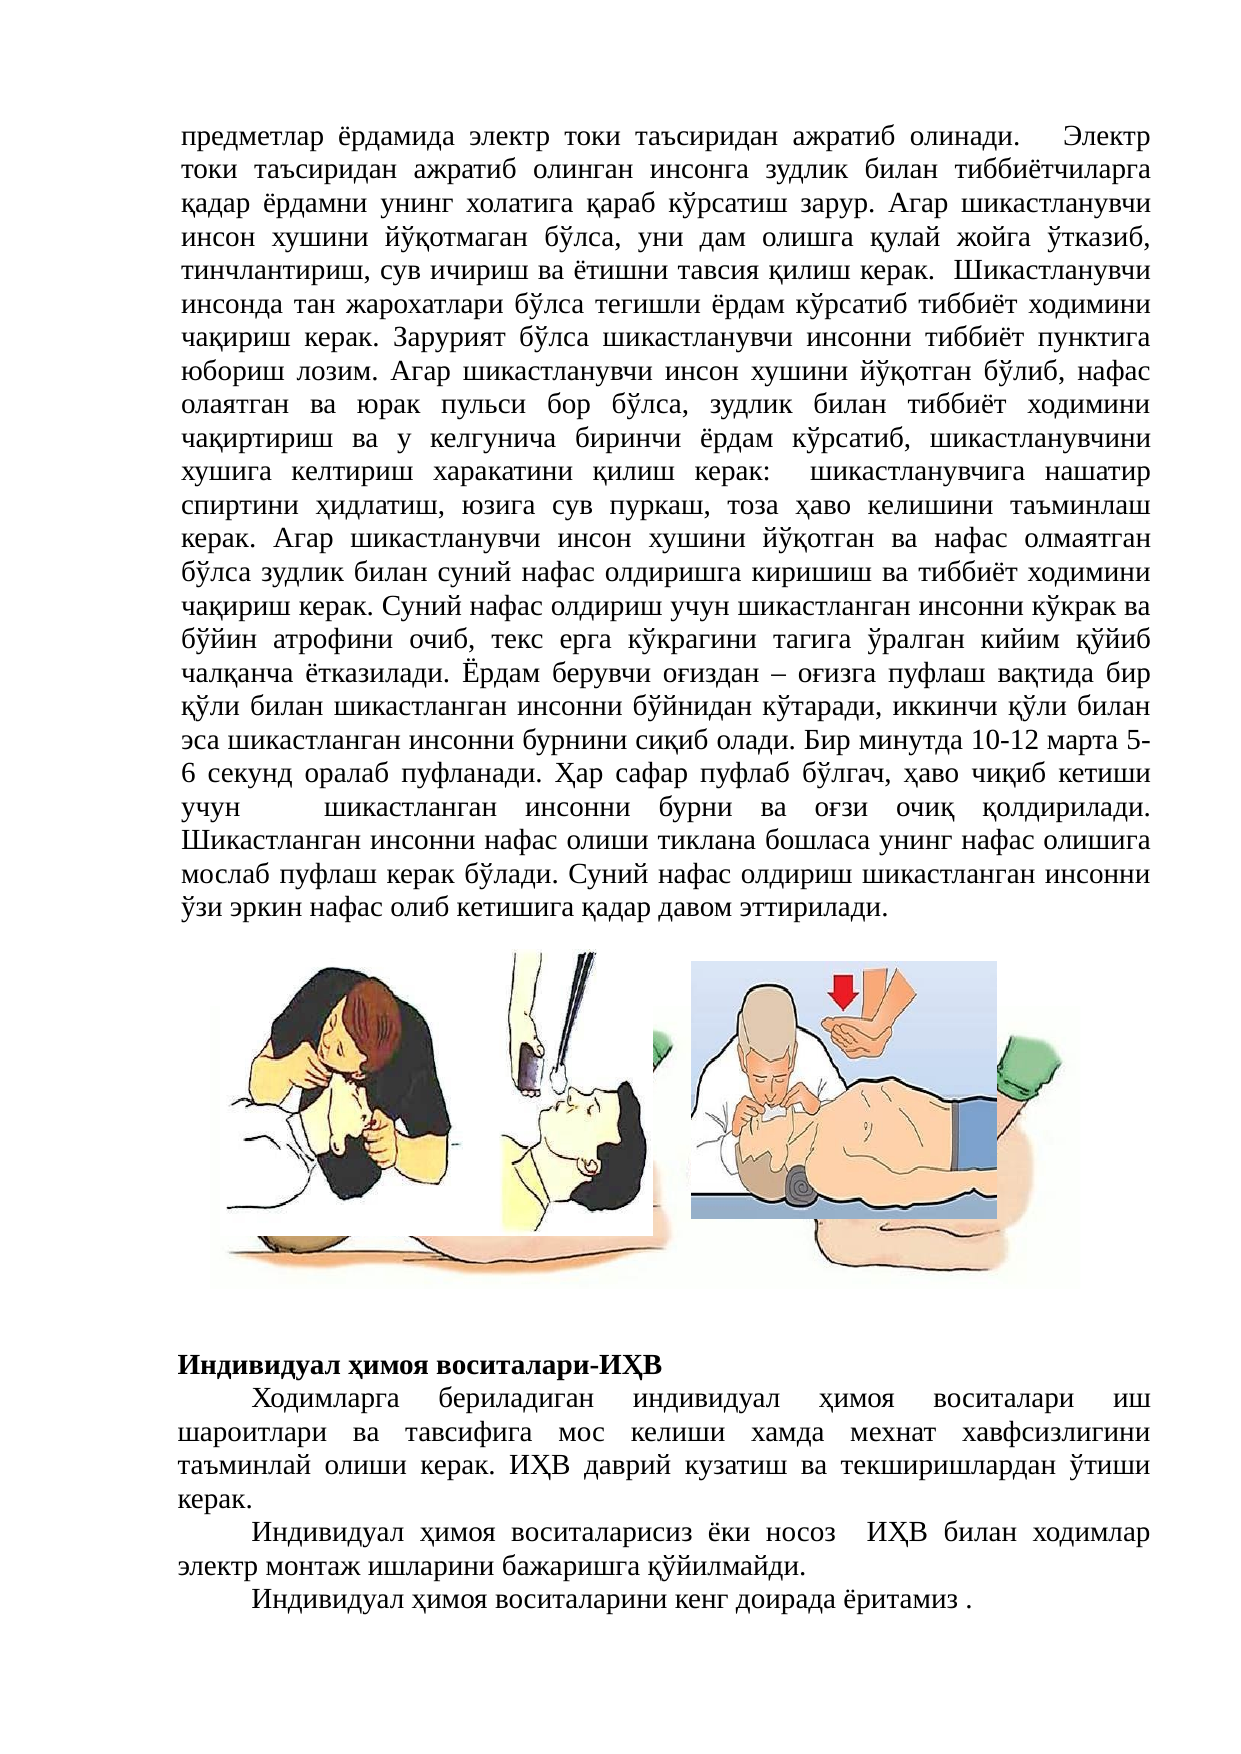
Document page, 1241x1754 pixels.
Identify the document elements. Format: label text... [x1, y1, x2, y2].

text Ходимларга бериладиган индивидуал ҳимоя воситалари иш шароитлари ва тавсифига мос келиши хамда мехнат хавфсизлигини таъминлай олиши керак. ИҲВ даврий кузатиш ва текширишлардан ўтиши керак. [177, 1380, 1152, 1514]
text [177, 118, 1152, 923]
text Индивидуал ҳимоя воситаларини кенг доирада ёритамиз . [177, 1582, 1152, 1615]
text Индивидуал ҳимоя воситалари-ИҲВ [177, 1347, 1152, 1380]
picture [210, 949, 1081, 1289]
text Индивидуал ҳимоя воситаларисиз ёки носоз ИҲВ билан ходимлар электр монтаж ишларини бажаришга қўйилмайди. [177, 1514, 1152, 1582]
